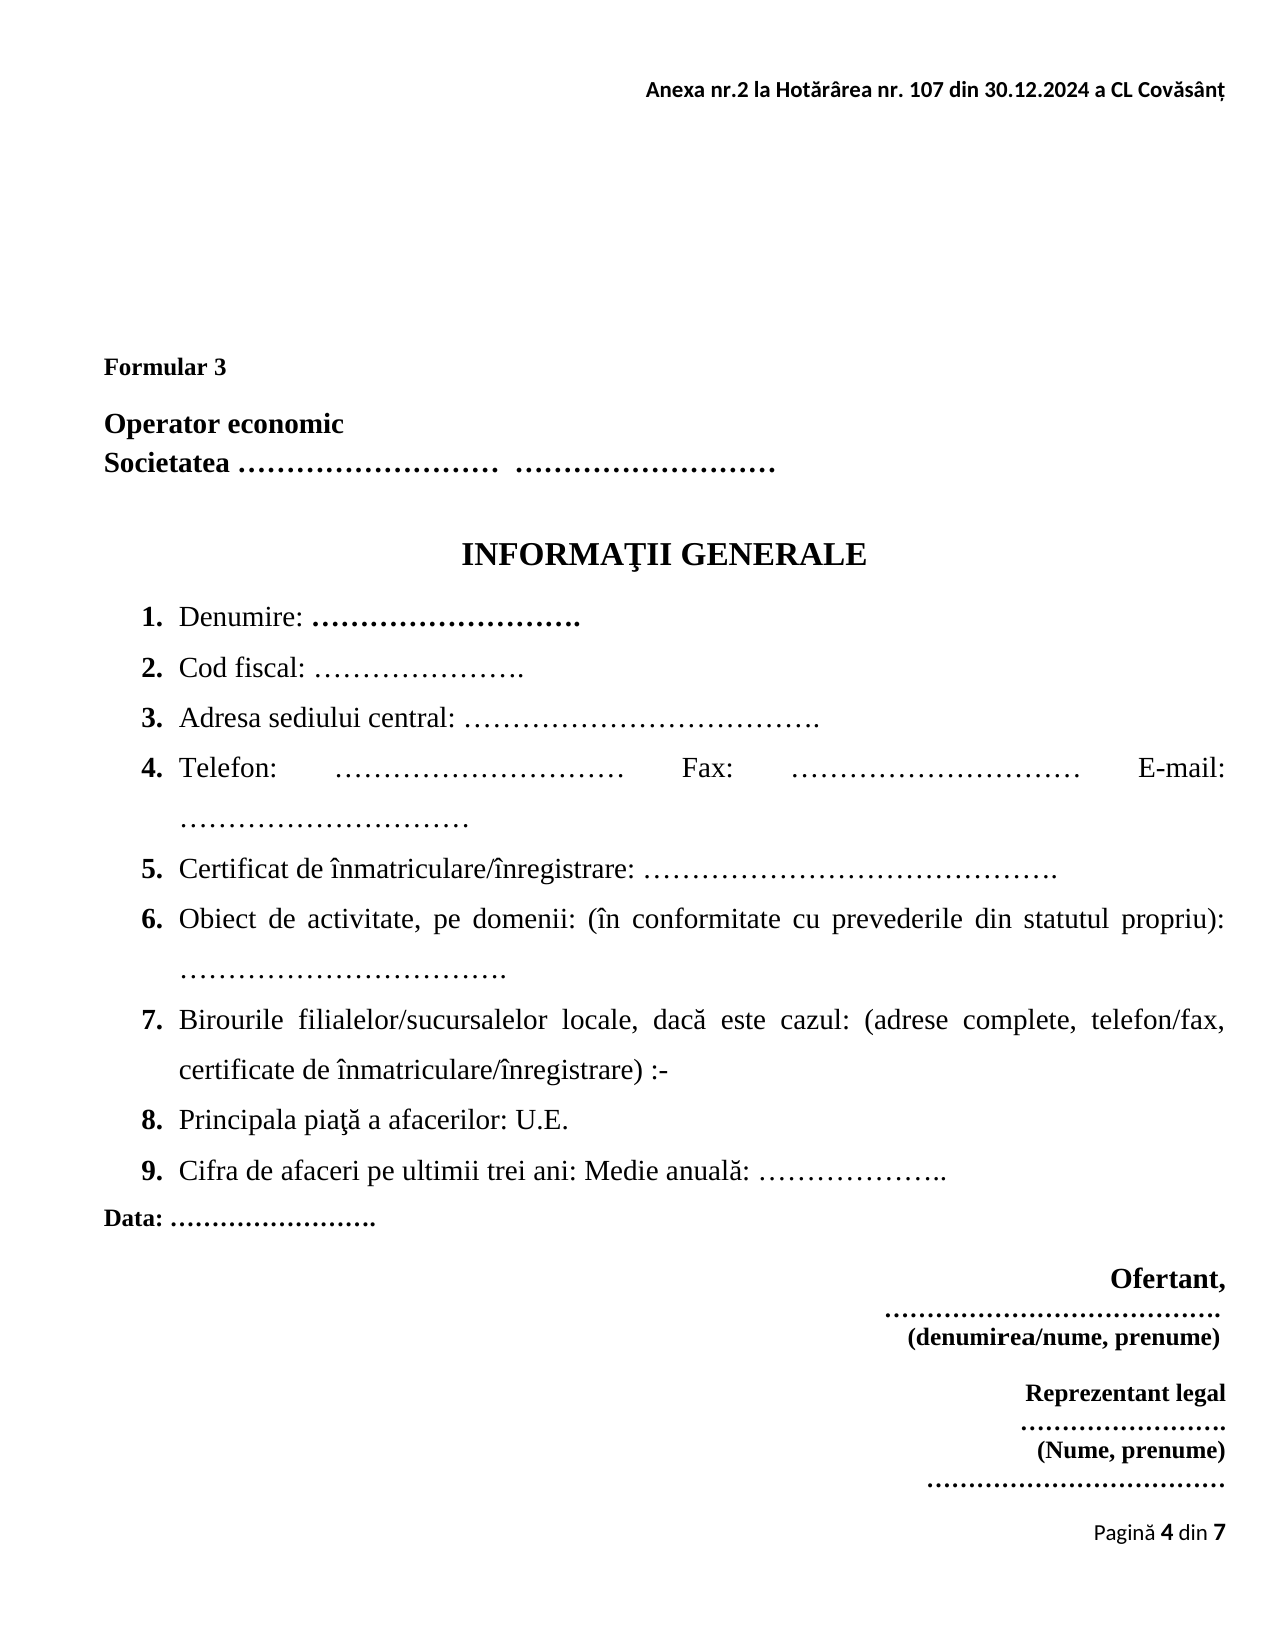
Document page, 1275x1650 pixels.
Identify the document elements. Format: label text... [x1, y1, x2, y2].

text ……………………. [103, 1407, 1226, 1435]
text …………………………………. [103, 1294, 1220, 1323]
text (denumirea/nume, prenume) [103, 1323, 1220, 1349]
list Obiect de activitate, pe domenii: (în conformitate cu prevederile din statutul propriu): ……………………………. [141, 901, 1226, 985]
list Cod fiscal: …………………. [141, 650, 1226, 683]
list Certificat de înmatriculare/înregistrare: ……………………………………. [141, 851, 1226, 884]
text Societatea ……………………… ……………………… [103, 445, 1226, 478]
text Formular 3 [103, 352, 1226, 381]
text Reprezentant legal [103, 1378, 1226, 1407]
list Telefon: ………………………… Fax: ………………………… E-mail: ………………………… [141, 750, 1226, 834]
text Ofertant, [103, 1261, 1226, 1294]
list Denumire: ………………………. [141, 599, 1226, 633]
text ……………………………… [103, 1464, 1226, 1493]
list Principala piaţă a afacerilor: U.E. [141, 1102, 1226, 1136]
list Birourile filialelor/sucursalelor locale, dacă este cazul: (adrese complete, telefon/fax, certificate de înmatriculare/înregistrare) :- [141, 1002, 1226, 1086]
text (Nume, prenume) [103, 1435, 1226, 1464]
text INFORMAŢII GENERALE [103, 534, 1226, 573]
list Cifra de afaceri pe ultimii trei ani: Medie anuală: ……………….. [141, 1153, 1226, 1186]
text Data: ……………………. [103, 1203, 1220, 1232]
list Adresa sediului central: ………………………………. [141, 700, 1226, 733]
text Operator economic [103, 406, 1226, 440]
